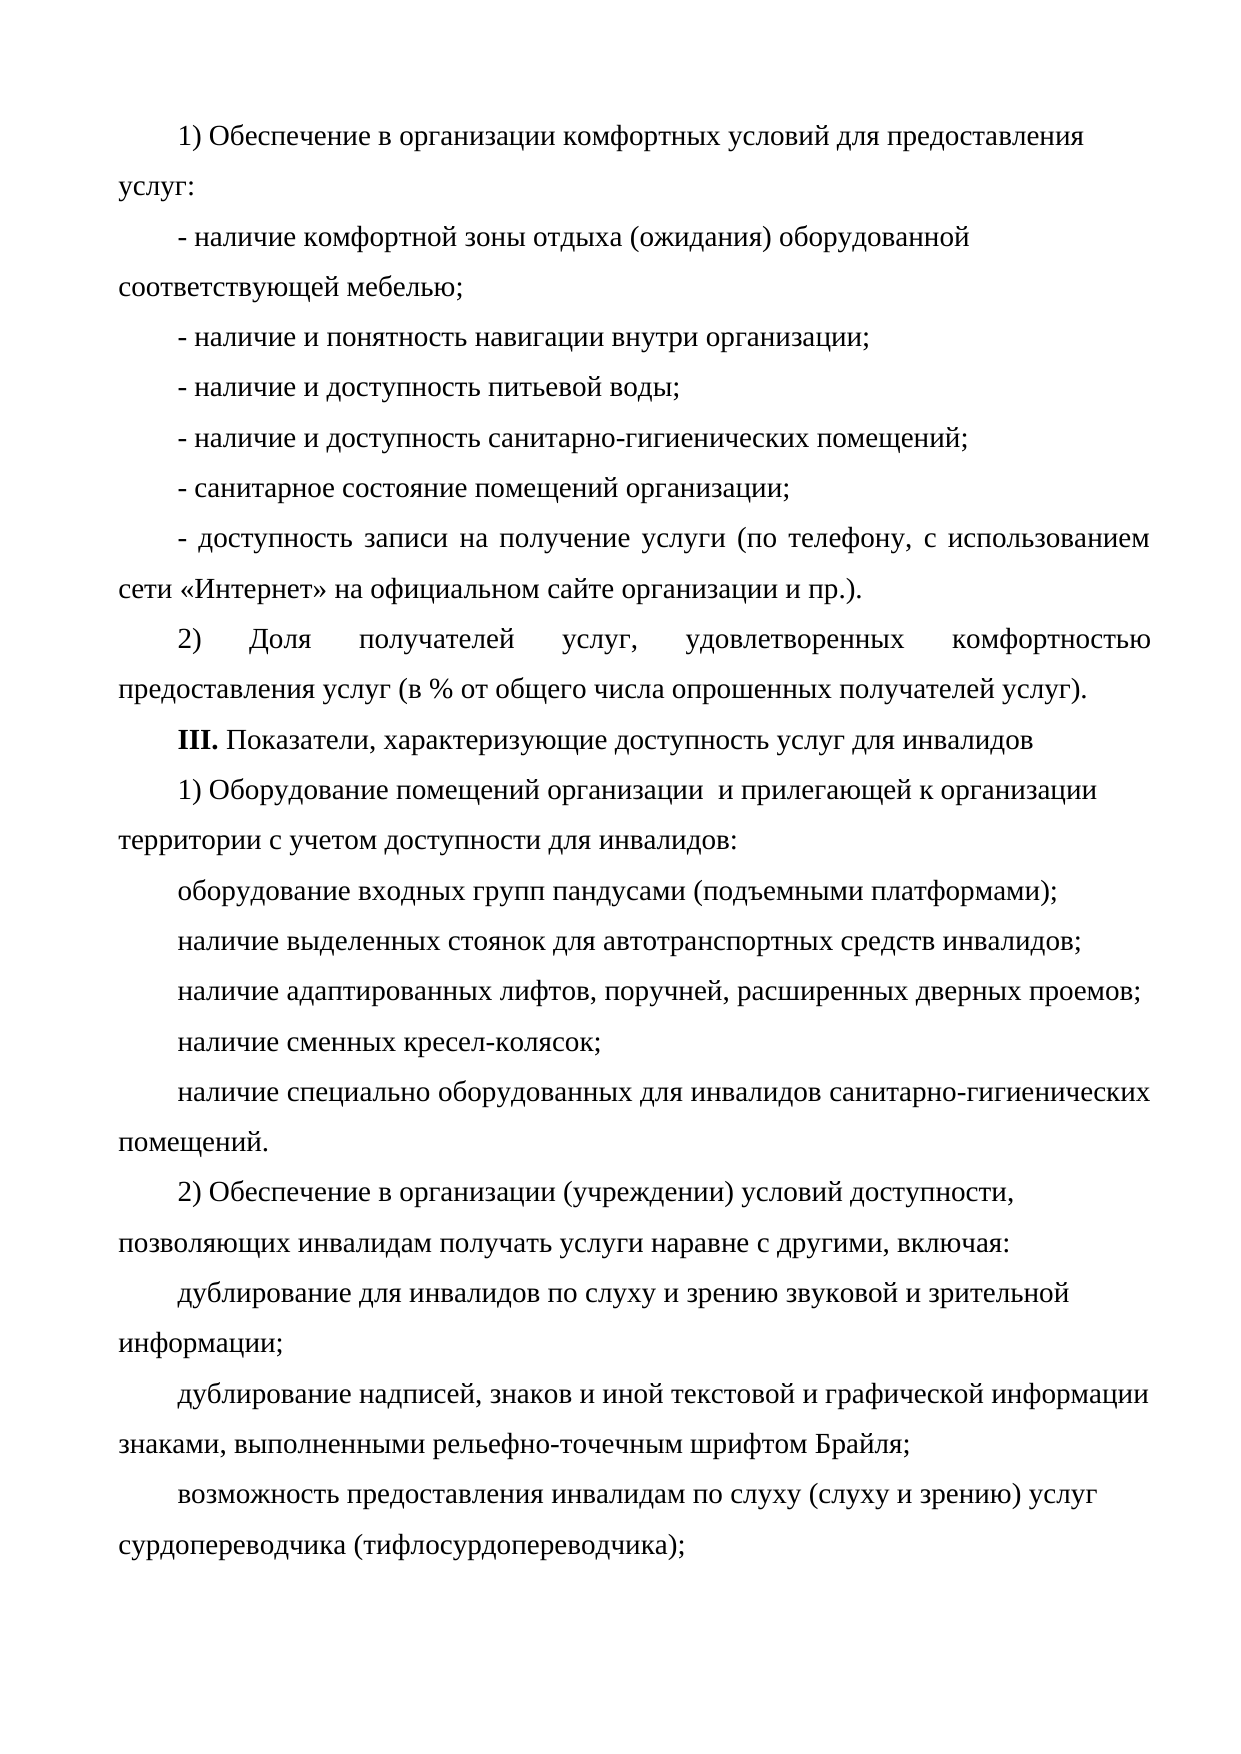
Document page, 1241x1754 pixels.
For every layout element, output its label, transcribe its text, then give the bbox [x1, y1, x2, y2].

text - наличие и доступность питьевой воды; [118, 369, 1152, 403]
text 2) Обеспечение в организации (учреждении) условий доступности, позволяющих инвалидам получать услуги наравне с другими, включая: [118, 1174, 1152, 1258]
text 1) Оборудование помещений организации и прилегающей к организации территории с учетом доступности для инвалидов: [118, 772, 1152, 856]
text оборудование входных групп пандусами (подъемными платформами); [118, 873, 1152, 906]
text - наличие и доступность санитарно-гигиенических помещений; [118, 420, 1152, 453]
text дублирование для инвалидов по слуху и зрению звуковой и зрительной информации; [118, 1275, 1152, 1359]
text - доступность записи на получение услуги (по телефону, с использованием сети «Интернет» на официальном сайте организации и пр.). [118, 521, 1152, 604]
text 1) Обеспечение в организации комфортных условий для предоставления услуг: [118, 118, 1152, 202]
text дублирование надписей, знаков и иной текстовой и графической информации знаками, выполненными рельефно-точечным шрифтом Брайля; [118, 1376, 1152, 1460]
text наличие адаптированных лифтов, поручней, расширенных дверных проемов; [118, 973, 1152, 1007]
text - наличие и понятность навигации внутри организации; [118, 319, 1152, 353]
text 2) Доля получателей услуг, удовлетворенных комфортностью предоставления услуг (в % от общего числа опрошенных получателей услуг). [118, 621, 1152, 705]
text наличие выделенных стоянок для автотранспортных средств инвалидов; [118, 923, 1152, 957]
text - наличие комфортной зоны отдыха (ожидания) оборудованной соответствующей мебелью; [118, 219, 1152, 302]
text наличие специально оборудованных для инвалидов санитарно-гигиенических помещений. [118, 1074, 1152, 1158]
text III. Показатели, характеризующие доступность услуг для инвалидов [118, 722, 1152, 755]
text наличие сменных кресел-колясок; [118, 1024, 1152, 1057]
text - санитарное состояние помещений организации; [118, 470, 1152, 504]
text возможность предоставления инвалидам по слуху (слуху и зрению) услуг сурдопереводчика (тифлосурдопереводчика); [118, 1476, 1152, 1560]
